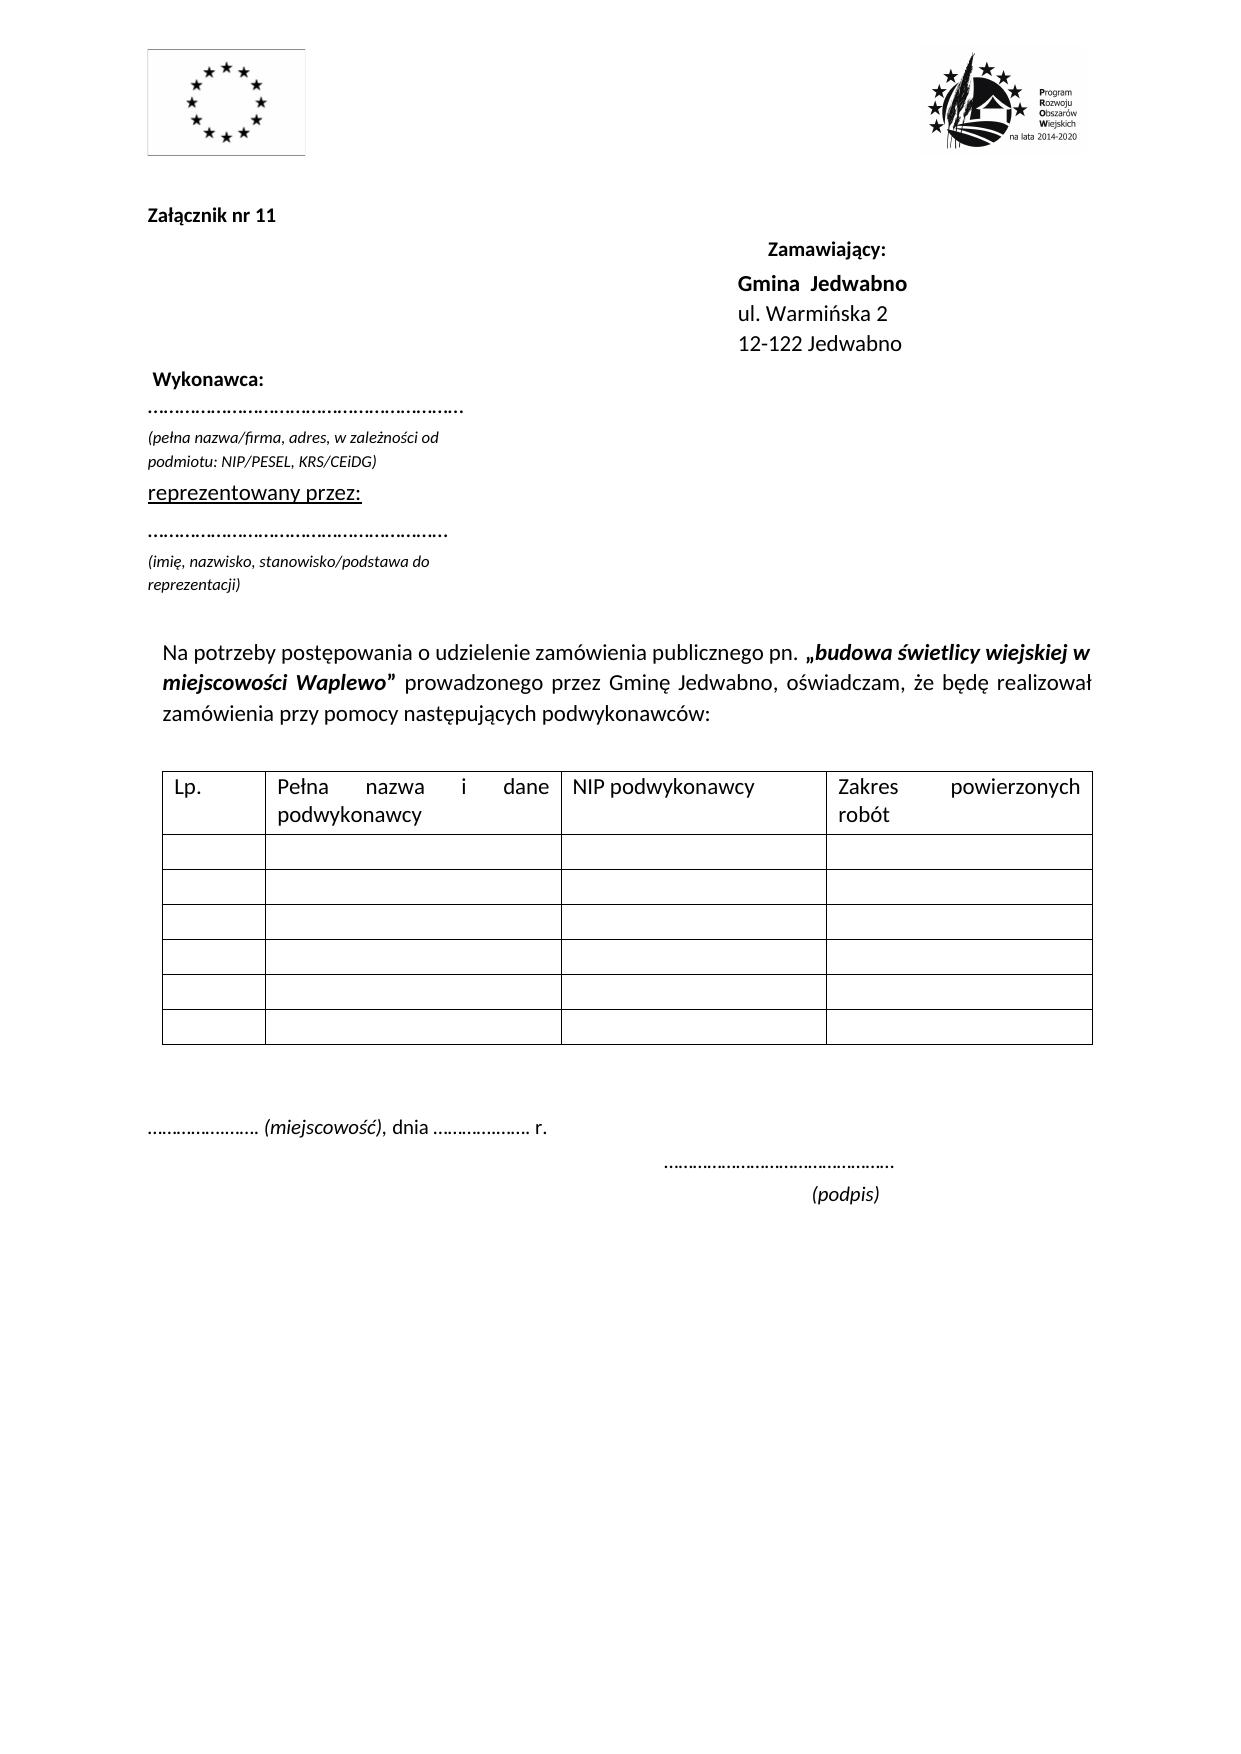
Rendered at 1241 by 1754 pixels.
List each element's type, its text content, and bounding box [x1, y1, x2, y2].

table_cell [266, 975, 561, 1009]
text (podpis) [738, 1181, 1093, 1207]
table_cell [827, 940, 1092, 974]
text ………………………………………… [148, 1148, 1093, 1173]
table_header Zakres powierzonych robót [827, 772, 1092, 834]
table_cell [562, 940, 826, 974]
table_cell [827, 835, 1092, 869]
table_header Pełna nazwa i dane podwykonawcy [266, 772, 561, 834]
text Wykonawca: [148, 366, 1093, 391]
text reprezentowany przez: [148, 478, 1093, 506]
text …………….……. (miejscowość), dnia ………….……. r. [148, 1114, 1093, 1140]
table_cell [562, 835, 826, 869]
table_cell [266, 940, 561, 974]
text (imię, nazwisko, stanowisko/podstawa do reprezentacji) [148, 551, 472, 595]
picture [920, 44, 1086, 156]
table_header Lp. [163, 772, 265, 834]
table_cell [827, 1010, 1092, 1044]
table_cell [562, 975, 826, 1009]
table_cell [266, 835, 561, 869]
table_cell [827, 975, 1092, 1009]
text Załącznik nr 11 [148, 202, 1093, 228]
text Gmina Jedwabno ul. Warmińska 2 12-122 Jedwabno [738, 269, 1093, 358]
table_cell [163, 835, 265, 869]
table_cell [163, 975, 265, 1009]
table_header NIP podwykonawcy [562, 772, 826, 834]
table_cell [266, 1010, 561, 1044]
table_cell [163, 1010, 265, 1044]
text …………………………………………………… [148, 391, 472, 419]
text ………………………………………………… [148, 515, 472, 543]
table_cell [163, 940, 265, 974]
picture [147, 49, 306, 156]
table_cell [562, 905, 826, 939]
table_cell [562, 1010, 826, 1044]
table_cell [163, 870, 265, 904]
table_cell [266, 870, 561, 904]
table_cell [163, 905, 265, 939]
table_cell [562, 870, 826, 904]
table_cell [827, 870, 1092, 904]
text Na potrzeby postępowania o udzielenie zamówienia publicznego pn. „budowa świetlicy wiejskiej w miejscowości Waplewo” prowadzonego przez Gminę Jedwabno, oświadczam, że będę realizował zamówienia przy pomocy następujących podwykonawców: [162, 638, 1093, 727]
table_cell [266, 905, 561, 939]
text (pełna nazwa/firma, adres, w zależności od podmiotu: NIP/PESEL, KRS/CEiDG) [148, 427, 472, 471]
text Zamawiający: [694, 236, 1093, 261]
table_cell [827, 905, 1092, 939]
